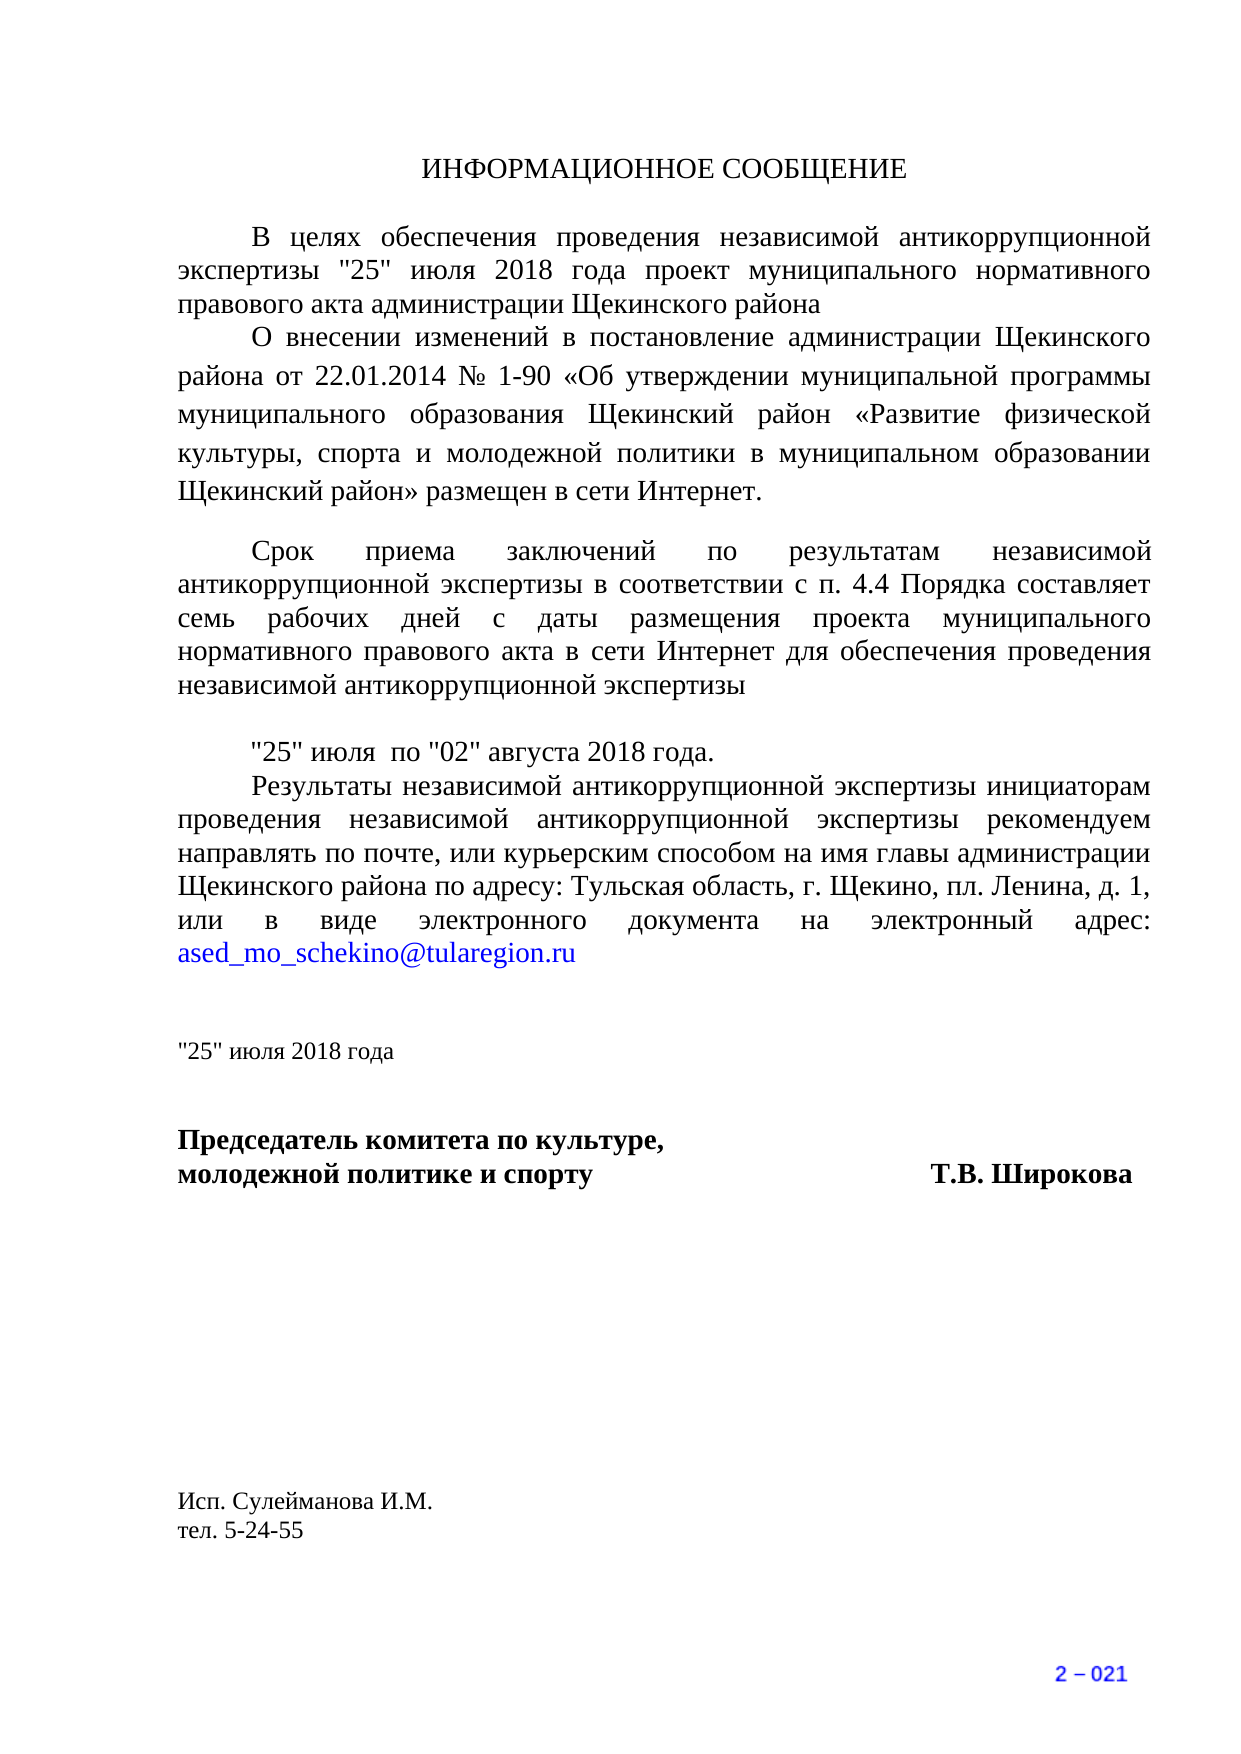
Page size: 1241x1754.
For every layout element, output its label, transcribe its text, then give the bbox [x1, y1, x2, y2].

text "25" июля по "02" августа 2018 года. [177, 734, 1152, 768]
text Председатель комитета по культуре, [177, 1122, 1152, 1156]
text Исп. Сулейманова И.М. [177, 1486, 1152, 1515]
text Результаты независимой антикоррупционной экспертизы инициаторам проведения независимой антикоррупционной экспертизы рекомендуем направлять по почте, или курьерским способом на имя главы администрации Щекинского района по адресу: Тульская область, г. Щекино, пл. Ленина, д. 1, или в виде электронного документа на электронный адрес: ased_mo_schekino@tularegion.ru [177, 768, 1152, 969]
text Срок приема заключений по результатам независимой антикоррупционной экспертизы в соответствии с п. 4.4 Порядка составляет семь рабочих дней с даты размещения проекта муниципального нормативного правового акта в сети Интернет для обеспечения проведения независимой антикоррупционной экспертизы [177, 533, 1152, 701]
text тел. 5-24-55 [177, 1515, 1152, 1544]
text О внесении изменений в постановление администрации Щекинского района от 22.01.2014 № 1-90 «Об утверждении муниципальной программы муниципального образования Щекинский район «Развитие физической культуры, спорта и молодежной политики в муниципальном образовании Щекинский район» размещен в сети Интернет. [177, 319, 1152, 507]
text В целях обеспечения проведения независимой антикоррупционной экспертизы "25" июля 2018 года проект муниципального нормативного правового акта администрации Щекинского района [177, 219, 1152, 319]
text "25" июля 2018 года [177, 1036, 1152, 1065]
text молодежной политике и спорту Т.В. Широкова [177, 1156, 1152, 1189]
text ИНФОРМАЦИОННОЕ СООБЩЕНИЕ [177, 152, 1152, 185]
